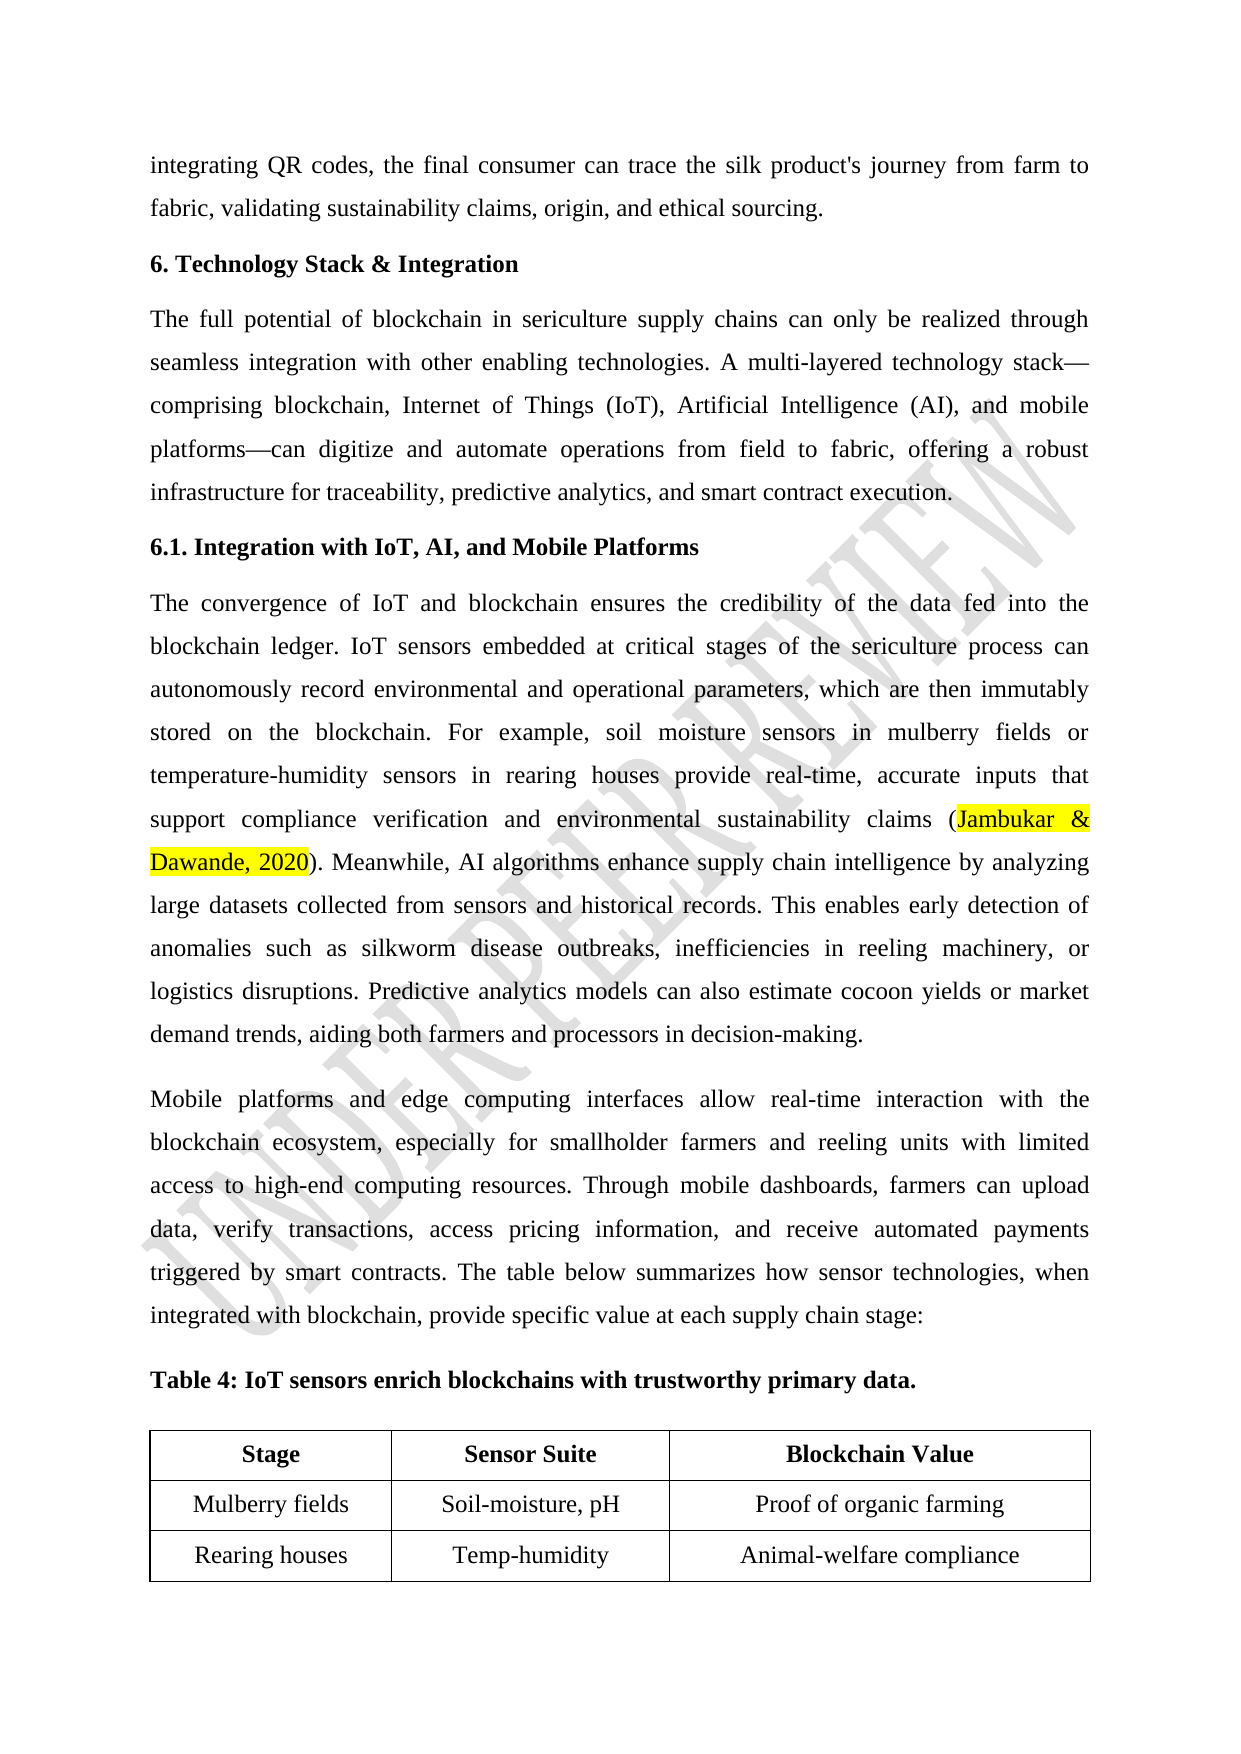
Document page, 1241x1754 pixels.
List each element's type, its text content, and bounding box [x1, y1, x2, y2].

table_cell Proof of organic farming [670, 1481, 1090, 1530]
table_cell Rearing houses [151, 1531, 391, 1581]
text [150, 150, 1090, 222]
table_header Blockchain Value [670, 1431, 1090, 1480]
text Table 4: IoT sensors enrich blockchains with trustworthy primary data. [150, 1365, 1090, 1394]
text 6.1. Integration with IoT, AI, and Mobile Platforms [150, 532, 1090, 561]
table_cell Temp-humidity [392, 1531, 669, 1581]
table_header Sensor Suite [392, 1431, 669, 1480]
table_cell Soil-moisture, pH [392, 1481, 669, 1530]
text Mobile platforms and edge computing interfaces allow real-time interaction with the blockchain ecosystem, especially for smallholder farmers and reeling units with limited access to high-end computing resources. Through mobile dashboards, farmers can upload data, verify transactions, access pricing information, and receive automated payments triggered by smart contracts. The table below summarizes how sensor technologies, when integrated with blockchain, provide specific value at each supply chain stage: [150, 1084, 1090, 1329]
table_cell Animal-welfare compliance [670, 1531, 1090, 1581]
text The convergence of IoT and blockchain ensures the credibility of the data fed into the blockchain ledger. IoT sensors embedded at critical stages of the sericulture process can autonomously record environmental and operational parameters, which are then immutably stored on the blockchain. For example, soil moisture sensors in mulberry fields or temperature-humidity sensors in rearing houses provide real-time, accurate inputs that support compliance verification and environmental sustainability claims (Jambukar & Dawande, 2020). Meanwhile, AI algorithms enhance supply chain intelligence by analyzing large datasets collected from sensors and historical records. This enables early detection of anomalies such as silkworm disease outbreaks, inefficiencies in reeling machinery, or logistics disruptions. Predictive analytics models can also estimate cocoon yields or market demand trends, aiding both farmers and processors in decision-making. [150, 588, 1090, 1048]
table_cell Mulberry fields [151, 1481, 391, 1530]
table_header Stage [151, 1431, 391, 1480]
text 6. Technology Stack & Integration [150, 249, 1090, 277]
text The full potential of blockchain in sericulture supply chains can only be realized through seamless integration with other enabling technologies. A multi-layered technology stack—comprising blockchain, Internet of Things (IoT), Artificial Intelligence (AI), and mobile platforms—can digitize and automate operations from field to fabric, offering a robust infrastructure for traceability, predictive analytics, and smart contract execution. [150, 304, 1090, 506]
